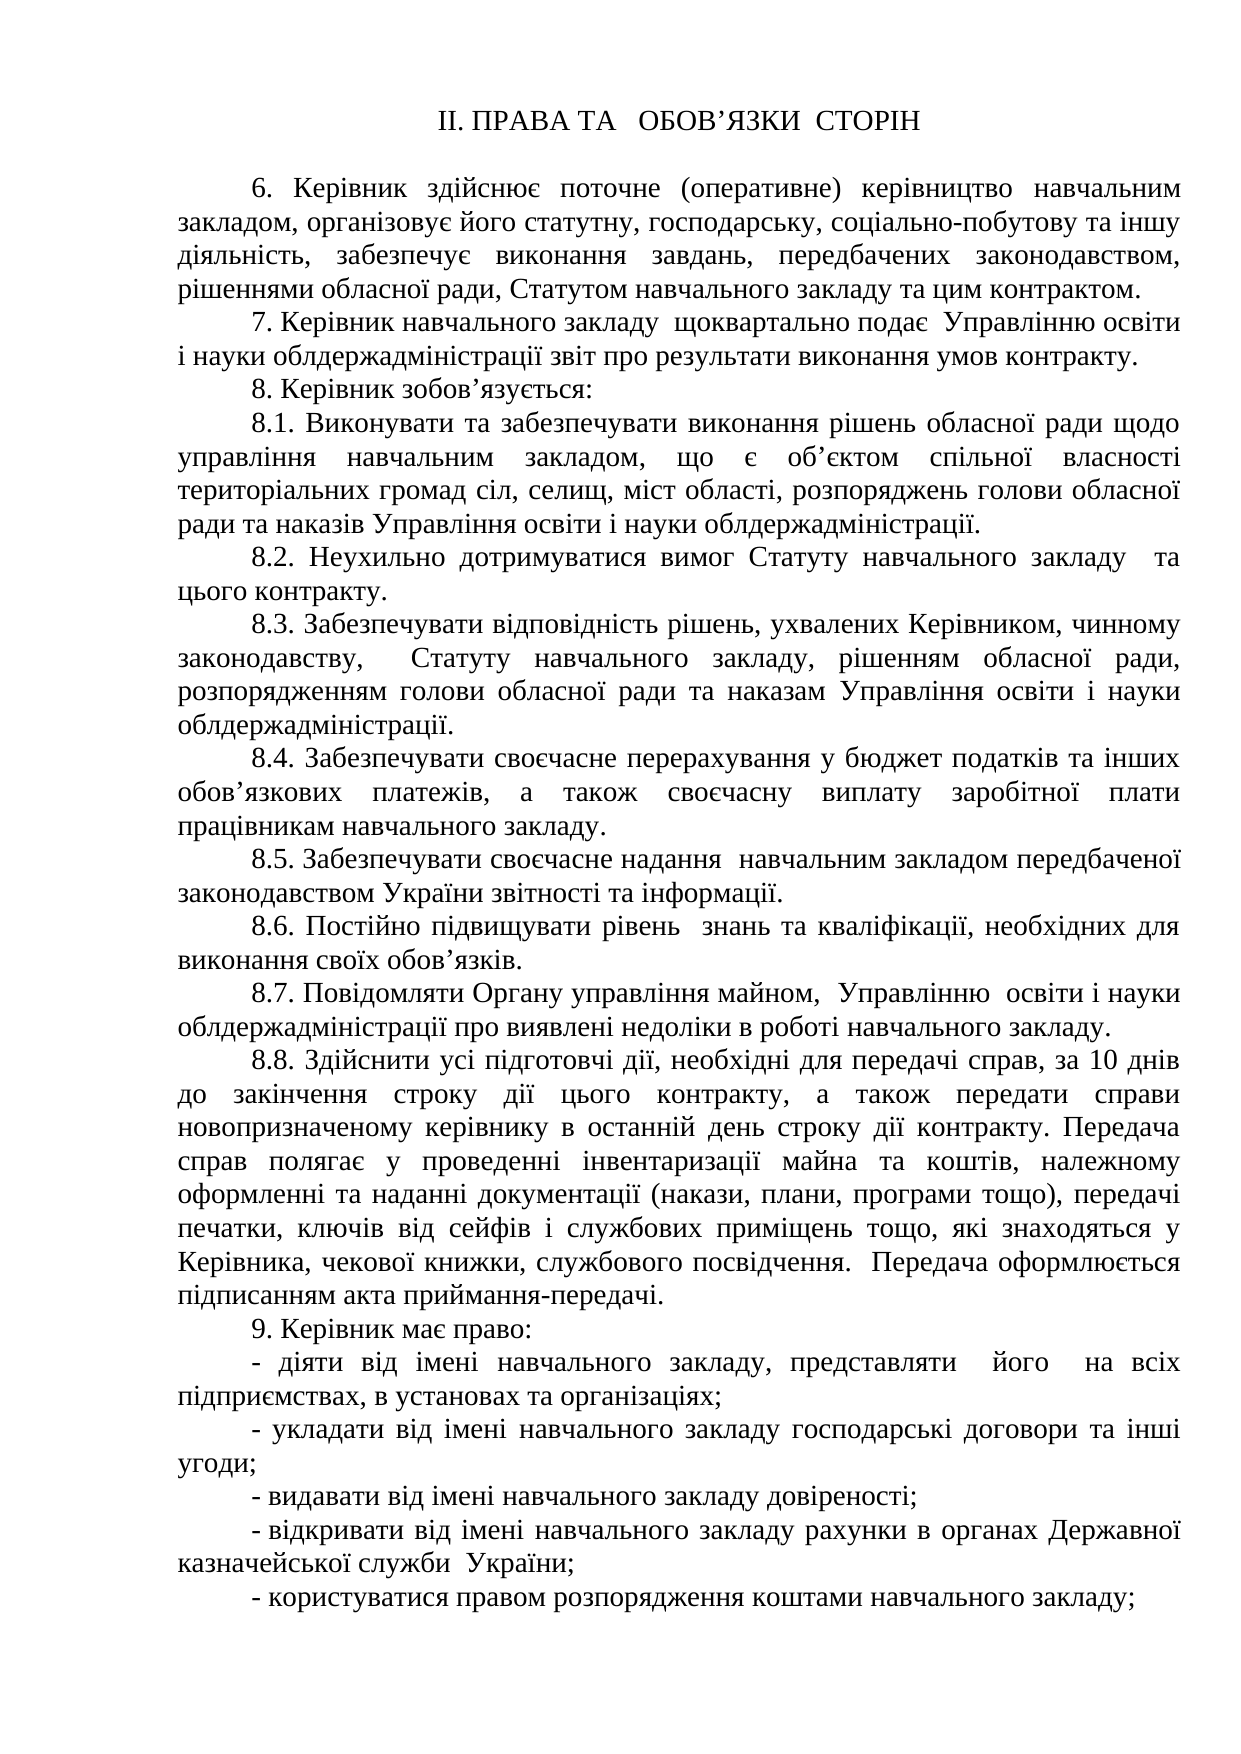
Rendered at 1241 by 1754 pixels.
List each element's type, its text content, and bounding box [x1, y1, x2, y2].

text - відкривати від імені навчального закладу рахунки в органах Державної казначейської служби України; [177, 1512, 1181, 1579]
text II. ПРАВА ТА ОБОВ’ЯЗКИ СТОРІН [177, 103, 1181, 137]
text 8.8. Здійснити усі підготовчі дії, необхідні для передачі справ, за 10 днів до закінчення строку дії цього контракту, а також передати справи новопризначеному керівнику в останній день строку дії контракту. Передача справ полягає у проведенні інвентаризації майна та коштів, належному оформленні та наданні документації (накази, плани, програми тощо), передачі печатки, ключів від сейфів і службових приміщень тощо, які знаходяться у Керівника, чекової книжки, службового посвідчення. Передача оформлюється підписанням акта приймання-передачі. [177, 1042, 1181, 1311]
text 7. Керівник навчального закладу щоквартально подає Управлінню освіти і науки облдержадміністрації звіт про результати виконання умов контракту. [177, 304, 1181, 372]
text 8.5. Забезпечувати своєчасне надання навчальним закладом передбаченої законодавством України звітності та інформації. [177, 841, 1181, 908]
text - користуватися правом розпорядження коштами навчального закладу; [177, 1579, 1181, 1613]
text 8.3. Забезпечувати відповідність рішень, ухвалених Керівником, чинному законодавству, Статуту навчального закладу, рішенням обласної ради, розпорядженням голови обласної ради та наказам Управління освіти і науки облдержадміністрації. [177, 606, 1181, 741]
text - видавати від імені навчального закладу довіреності; [177, 1478, 1181, 1512]
text 8.4. Забезпечувати своєчасне перерахування у бюджет податків та інших обов’язкових платежів, а також своєчасну виплату заробітної плати працівникам навчального закладу. [177, 741, 1181, 841]
text 8. Керівник зобов’язується: [177, 372, 1181, 405]
text - укладати від імені навчального закладу господарські договори та інші угоди; [177, 1411, 1181, 1478]
text - діяти від імені навчального закладу, представляти його на всіх підприємствах, в установах та організаціях; [177, 1344, 1181, 1411]
text 8.1. Виконувати та забезпечувати виконання рішень обласної ради щодо управління навчальним закладом, що є об’єктом спільної власності територіальних громад сіл, селищ, міст області, розпоряджень голови обласної ради та наказів Управління освіти і науки облдержадміністрації. [177, 405, 1181, 539]
text 8.2. Неухильно дотримуватися вимог Статуту навчального закладу та цього контракту. [177, 539, 1181, 606]
text 6. Керівник здійснює поточне (оперативне) керівництво навчальним закладом, організовує його статутну, господарську, соціально-побутову та іншу діяльність, забезпечує виконання завдань, передбачених законодавством, рішеннями обласної ради, Статутом навчального закладу та цим контрактом. [177, 170, 1181, 304]
text 8.6. Постійно підвищувати рівень знань та кваліфікації, необхідних для виконання своїх обов’язків. [177, 908, 1181, 975]
text 9. Керівник має право: [177, 1311, 1181, 1344]
text 8.7. Повідомляти Органу управління майном, Управлінню освіти і науки облдержадміністрації про виявлені недоліки в роботі навчального закладу. [177, 975, 1181, 1042]
